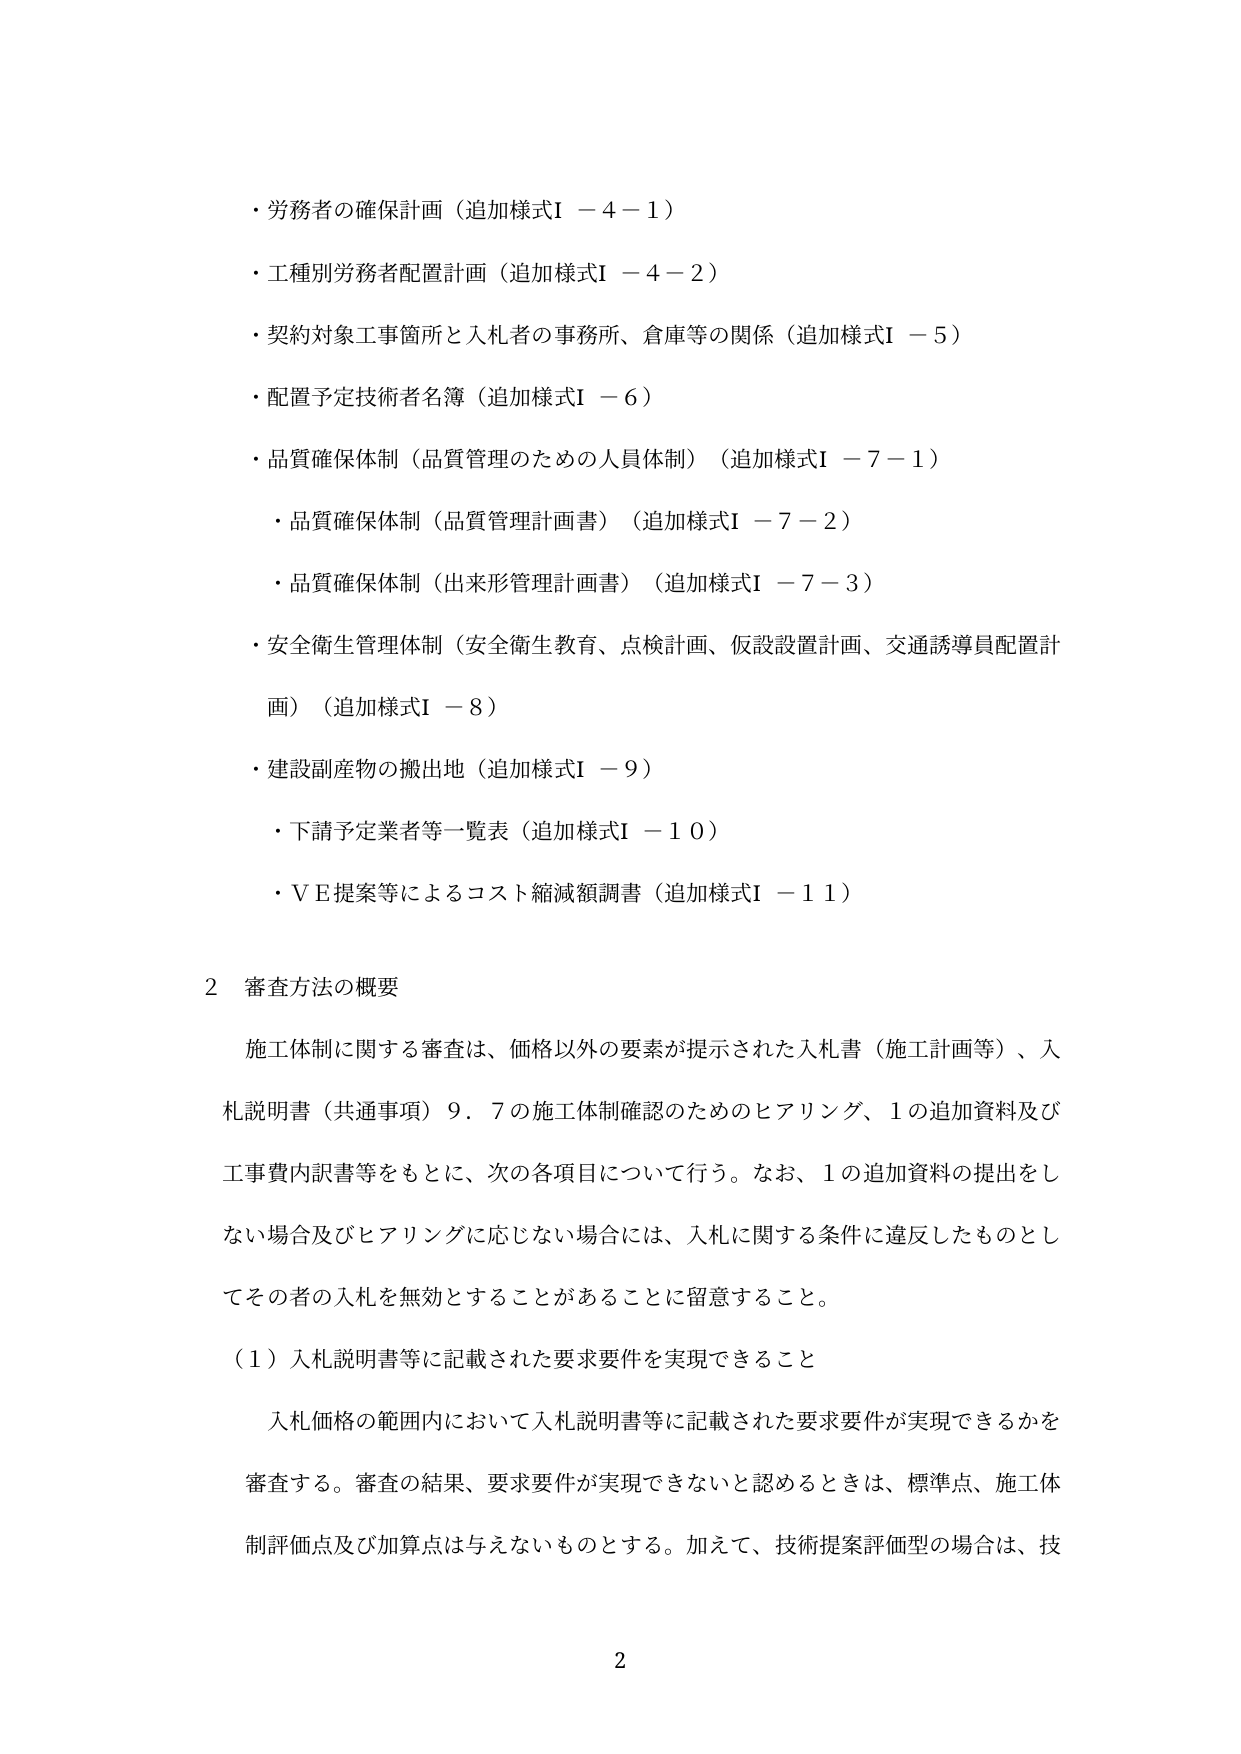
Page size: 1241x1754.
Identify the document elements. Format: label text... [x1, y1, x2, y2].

text 施工体制に関する審査は、価格以外の要素が提示された入札書（施工計画等）、入札説明書（共通事項）９.７の施工体制確認のためのヒアリング、１の追加資料及び工事費内訳書等をもとに、次の各項目について行う。なお、１の追加資料の提出をしない場合及びヒアリングに応じない場合には、入札に関する条件に違反したものとしてその者の入札を無効とすることがあることに留意すること。 [223, 1017, 1062, 1327]
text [245, 1389, 1062, 1575]
text ・建設副産物の搬出地（追加様式I－９） [245, 737, 1062, 799]
text ・品質確保体制（品質管理のための人員体制）（追加様式I－７－１） [201, 427, 1062, 489]
text ・配置予定技術者名簿（追加様式I－６） [245, 365, 1062, 427]
text ・安全衛生管理体制（安全衛生教育、点検計画、仮設設置計画、交通誘導員配置計画）（追加様式I－８） [245, 613, 1062, 737]
text ・工種別労務者配置計画（追加様式I－４－２） [245, 241, 1062, 303]
text ・契約対象工事箇所と入札者の事務所、倉庫等の関係（追加様式I－５） [245, 303, 1062, 365]
text ・品質確保体制（品質管理計画書）（追加様式I－７－２） [179, 489, 1062, 551]
text ・ＶＥ提案等によるコスト縮減額調書（追加様式I－１１） [179, 861, 1062, 923]
text ・品質確保体制（出来形管理計画書）（追加様式I－７－３） [179, 551, 1062, 613]
text ・労務者の確保計画（追加様式I－４－１） [245, 178, 1062, 241]
text ・下請予定業者等一覧表（追加様式I－１０） [179, 799, 1062, 861]
text （１）入札説明書等に記載された要求要件を実現できること [179, 1327, 1062, 1389]
text ２ 審査方法の概要 [178, 954, 1062, 1017]
